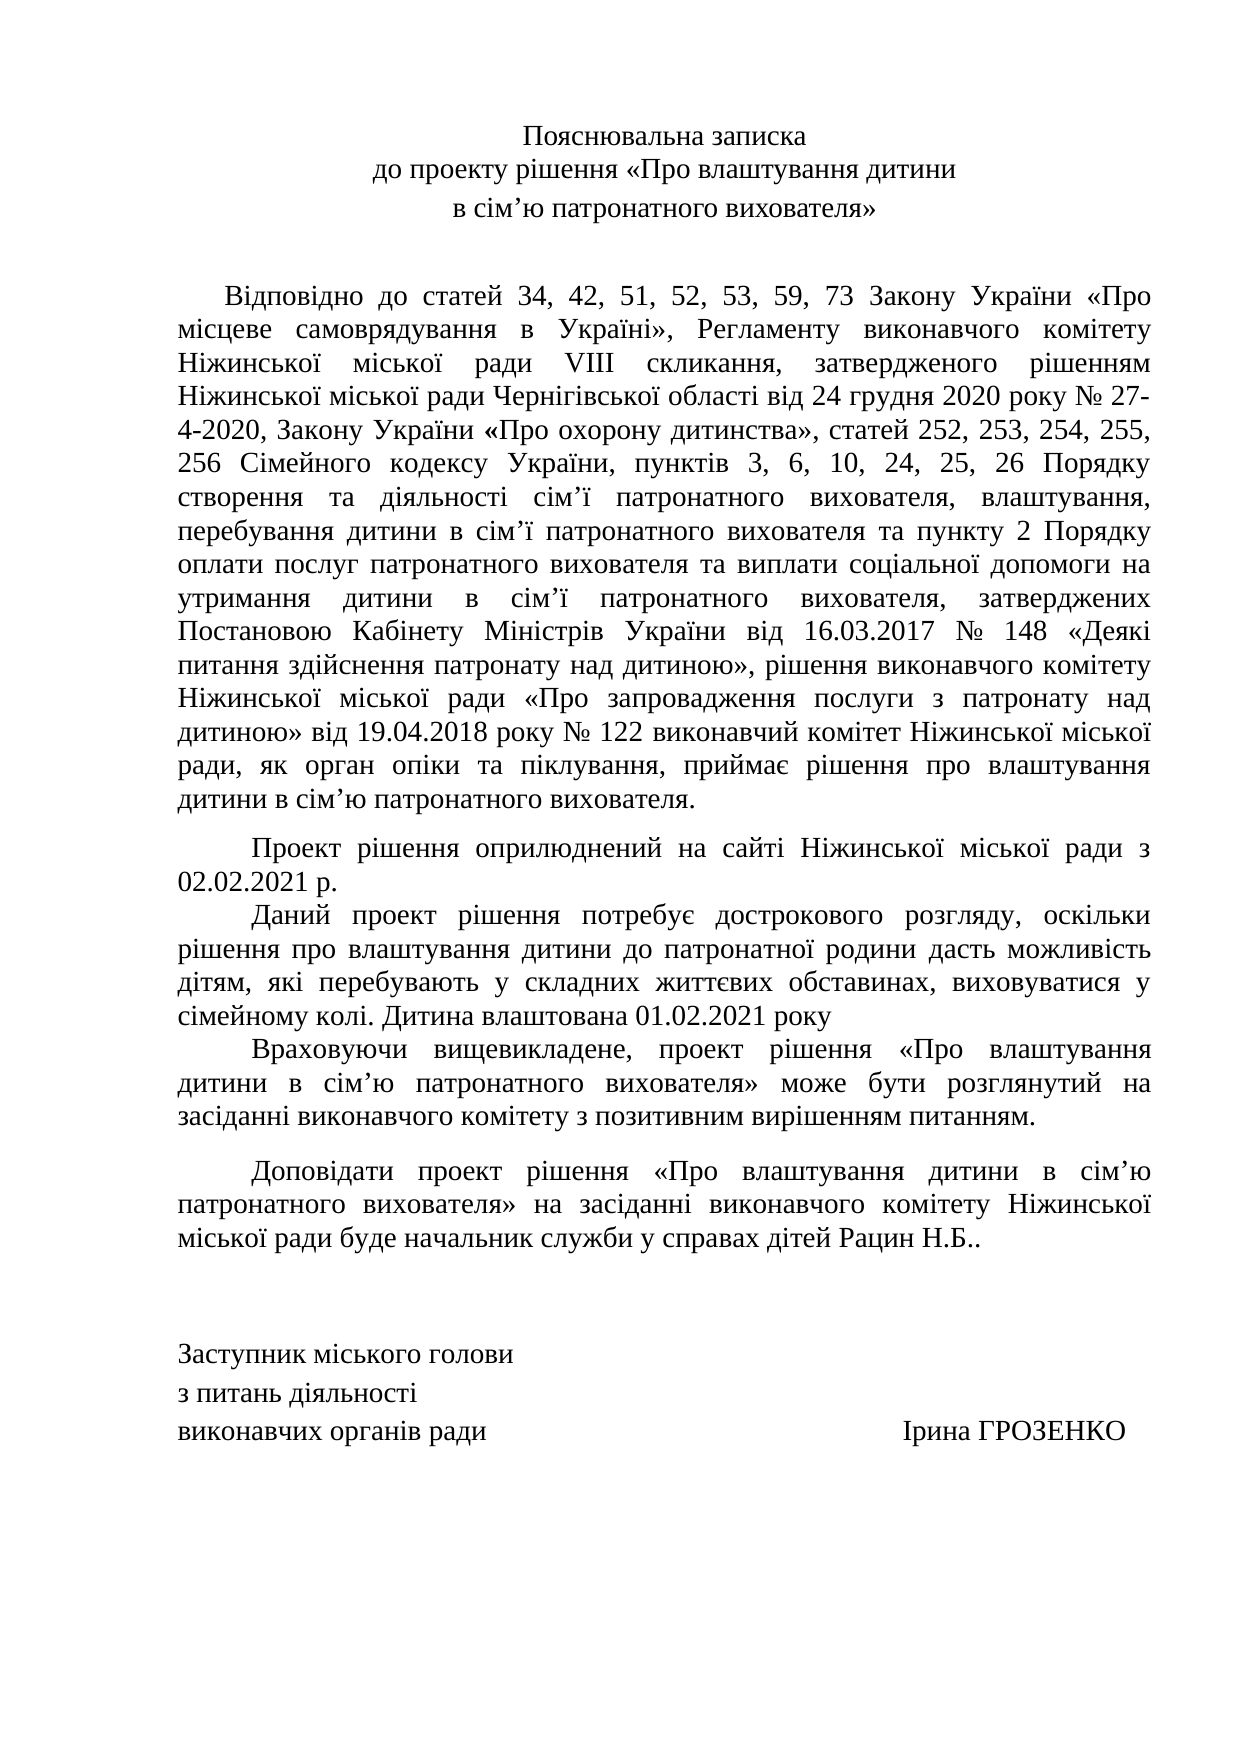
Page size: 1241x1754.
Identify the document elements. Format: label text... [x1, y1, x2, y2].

text виконавчих органів ради Ірина ГРОЗЕНКО [177, 1413, 1152, 1447]
text Заступник міського голови [177, 1336, 1152, 1370]
text Відповідно до статей 34, 42, 51, 52, 53, 59, 73 Закону України «Про місцеве самоврядування в Україні», Регламенту виконавчого комітету Ніжинської міської ради VIII скликання, затвердженого рішенням Ніжинської міської ради Чернігівської області від 24 грудня 2020 року № 27-4-2020, Закону України «Про охорону дитинства», статей 252, 253, 254, 255, 256 Сімейного кодексу України, пунктів 3, 6, 10, 24, 25, 26 Порядку створення та діяльності сім’ї патронатного вихователя, влаштування, перебування дитини в сім’ї патронатного вихователя та пункту 2 Порядку оплати послуг патронатного вихователя та виплати соціальної допомоги на утримання дитини в сім’ї патронатного вихователя, затверджених Постановою Кабінету Міністрів України від 16.03.2017 № 148 «Деякі питання здійснення патронату над дитиною», рішення виконавчого комітету Ніжинської міської ради «Про запровадження послуги з патронату над дитиною» від 19.04.2018 року № 122 виконавчий комітет Ніжинської міської ради, як орган опіки та піклування, приймає рішення про влаштування дитини в сім’ю патронатного вихователя. [177, 278, 1152, 814]
text до проекту рішення «Про влаштування дитини [177, 152, 1152, 185]
text Враховуючи вищевикладене, проект рішення «Про влаштування дитини в сім’ю патронатного вихователя» може бути розглянутий на засіданні виконавчого комітету з позитивним вирішенням питанням. [177, 1031, 1152, 1132]
text Доповідати проект рішення «Про влаштування дитини в сім’ю патронатного вихователя» на засіданні виконавчого комітету Ніжинської міської ради буде начальник служби у справах дітей Рацин Н.Б.. [177, 1153, 1152, 1253]
text з питань діяльності [177, 1375, 1152, 1408]
text Даний проект рішення потребує дострокового розгляду, оскільки рішення про влаштування дитини до патронатної родини дасть можливість дітям, які перебувають у складних життєвих обставинах, виховуватися у сімейному колі. Дитина влаштована 01.02.2021 року [177, 897, 1152, 1031]
text Проект рішення оприлюднений на сайті Ніжинської міської ради з 02.02.2021 р. [177, 830, 1152, 897]
text в сім’ю патронатного вихователя» [177, 190, 1152, 224]
text Пояснювальна записка [177, 118, 1152, 152]
